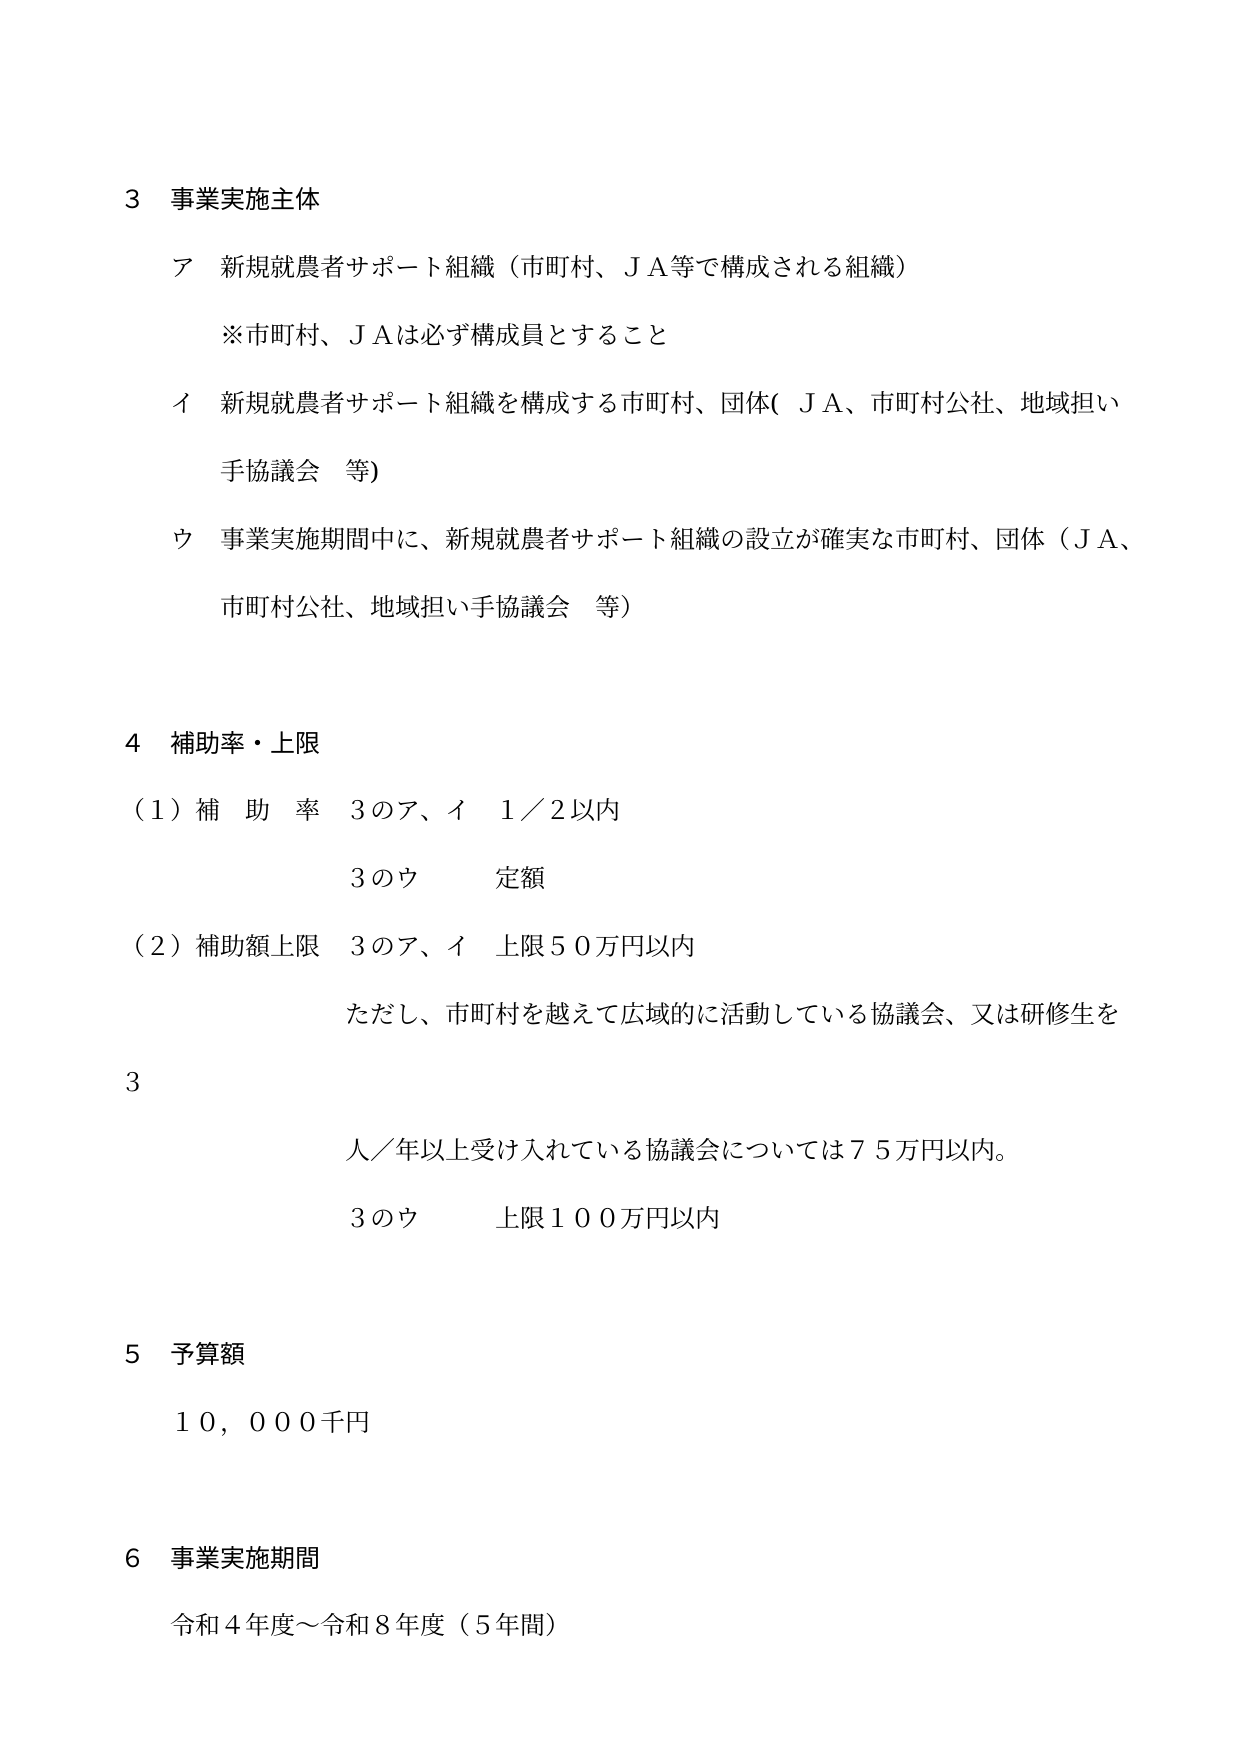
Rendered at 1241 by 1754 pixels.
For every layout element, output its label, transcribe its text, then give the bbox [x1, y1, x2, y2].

text ただし、市町村を越えて広域的に活動している協議会、又は研修生を３ [120, 979, 1120, 1115]
text イ 新規就農者サポート組織を構成する市町村、団体(ＪＡ、市町村公社、地域担い手協議会 等) [120, 368, 1120, 503]
text （１）補 助 率 ３のア、イ １／２以内 [120, 775, 1120, 843]
text ４ 補助率・上限 [120, 707, 1120, 775]
text ３のウ 上限１００万円以内 [120, 1183, 1120, 1251]
text ３のウ 定額 [120, 843, 1120, 911]
text ア 新規就農者サポート組織（市町村、ＪＡ等で構成される組織） [120, 232, 1120, 300]
text 令和４年度～令和８年度（５年間） [120, 1590, 1120, 1658]
text ３ 事業実施主体 [120, 164, 1120, 232]
text ※市町村、ＪＡは必ず構成員とすること [120, 300, 1120, 368]
text １０，０００千円 [120, 1386, 1120, 1454]
text 人／年以上受け入れている協議会については７５万円以内。 [120, 1115, 1120, 1183]
text ６ 事業実施期間 [120, 1522, 1120, 1590]
text ウ 事業実施期間中に、新規就農者サポート組織の設立が確実な市町村、団体（ＪＡ、市町村公社、地域担い手協議会 等） [120, 503, 1120, 639]
text ５ 予算額 [120, 1318, 1120, 1386]
text （２）補助額上限 ３のア、イ 上限５０万円以内 [120, 911, 1120, 979]
